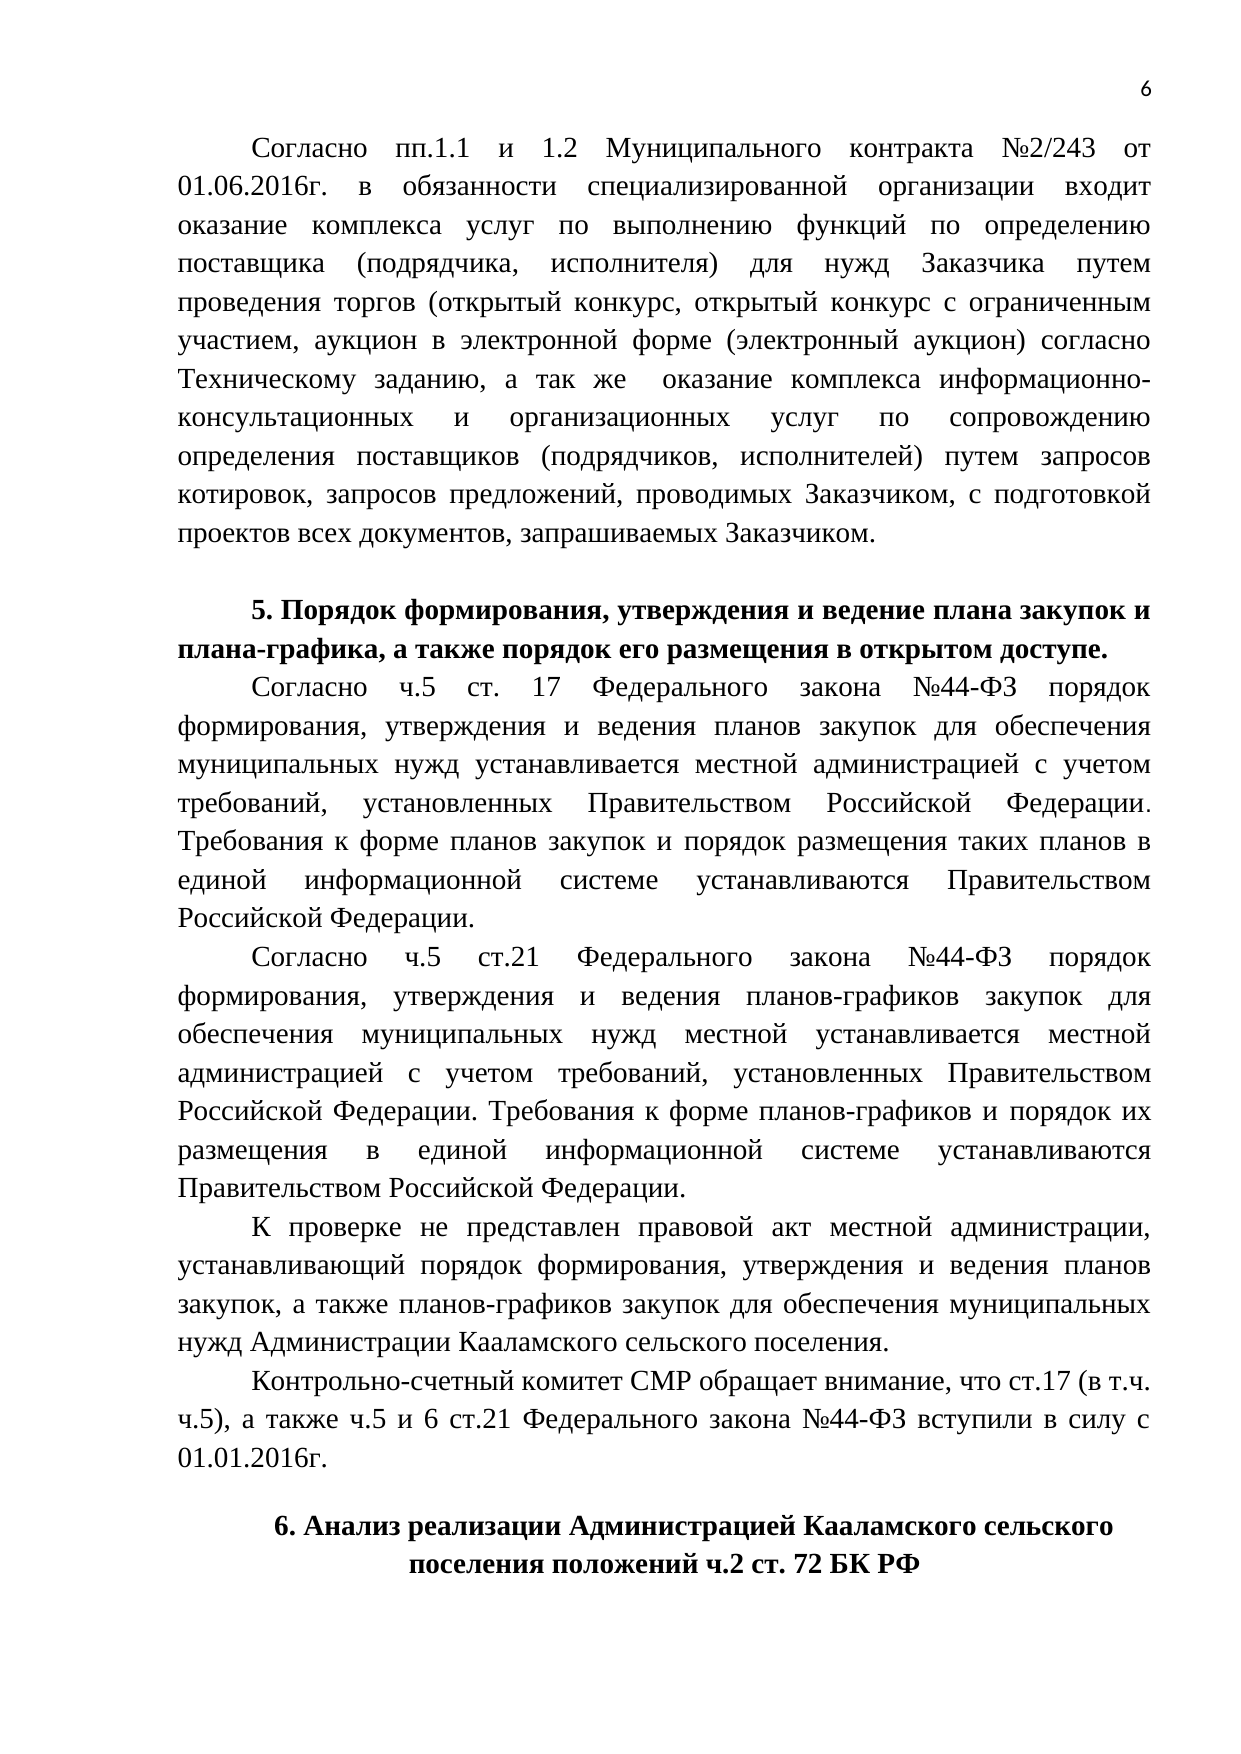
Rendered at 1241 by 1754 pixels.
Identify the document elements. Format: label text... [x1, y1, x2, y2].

text Согласно пп.1.1 и 1.2 Муниципального контракта №2/243 от 01.06.2016г. в обязанности специализированной организации входит оказание комплекса услуг по выполнению функций по определению поставщика (подрядчика, исполнителя) для нужд Заказчика путем проведения торгов (открытый конкурс, открытый конкурс с ограниченным участием, аукцион в электронной форме (электронный аукцион) согласно Техническому заданию, а так же оказание комплекса информационно-консультационных и организационных услуг по сопровождению определения поставщиков (подрядчиков, исполнителей) путем запросов котировок, запросов предложений, проводимых Заказчиком, с подготовкой проектов всех документов, запрашиваемых Заказчиком. [177, 130, 1152, 549]
text 5. Порядок формирования, утверждения и ведение плана закупок и плана-графика, а также порядок его размещения в открытом доступе. [177, 592, 1152, 664]
text Согласно ч.5 ст.21 Федерального закона №44-ФЗ порядок формирования, утверждения и ведения планов-графиков закупок для обеспечения муниципальных нужд местной устанавливается местной администрацией с учетом требований, установленных Правительством Российской Федерации. Требования к форме планов-графиков и порядок их размещения в единой информационной системе устанавливаются Правительством Российской Федерации. [177, 939, 1152, 1204]
text 6. Анализ реализации Администрацией Кааламского сельского поселения положений ч.2 ст. 72 БК РФ [177, 1508, 1152, 1580]
text Контрольно-счетный комитет СМР обращает внимание, что ст.17 (в т.ч. ч.5), а также ч.5 и 6 ст.21 Федерального закона №44-ФЗ вступили в силу с 01.01.2016г. [177, 1363, 1152, 1474]
text К проверке не представлен правовой акт местной администрации, устанавливающий порядок формирования, утверждения и ведения планов закупок, а также планов-графиков закупок для обеспечения муниципальных нужд Администрации Кааламского сельского поселения. [177, 1209, 1152, 1358]
text Согласно ч.5 ст. 17 Федерального закона №44-ФЗ порядок формирования, утверждения и ведения планов закупок для обеспечения муниципальных нужд устанавливается местной администрацией с учетом требований, установленных Правительством Российской Федерации. Требования к форме планов закупок и порядок размещения таких планов в единой информационной системе устанавливаются Правительством Российской Федерации. [177, 669, 1152, 934]
